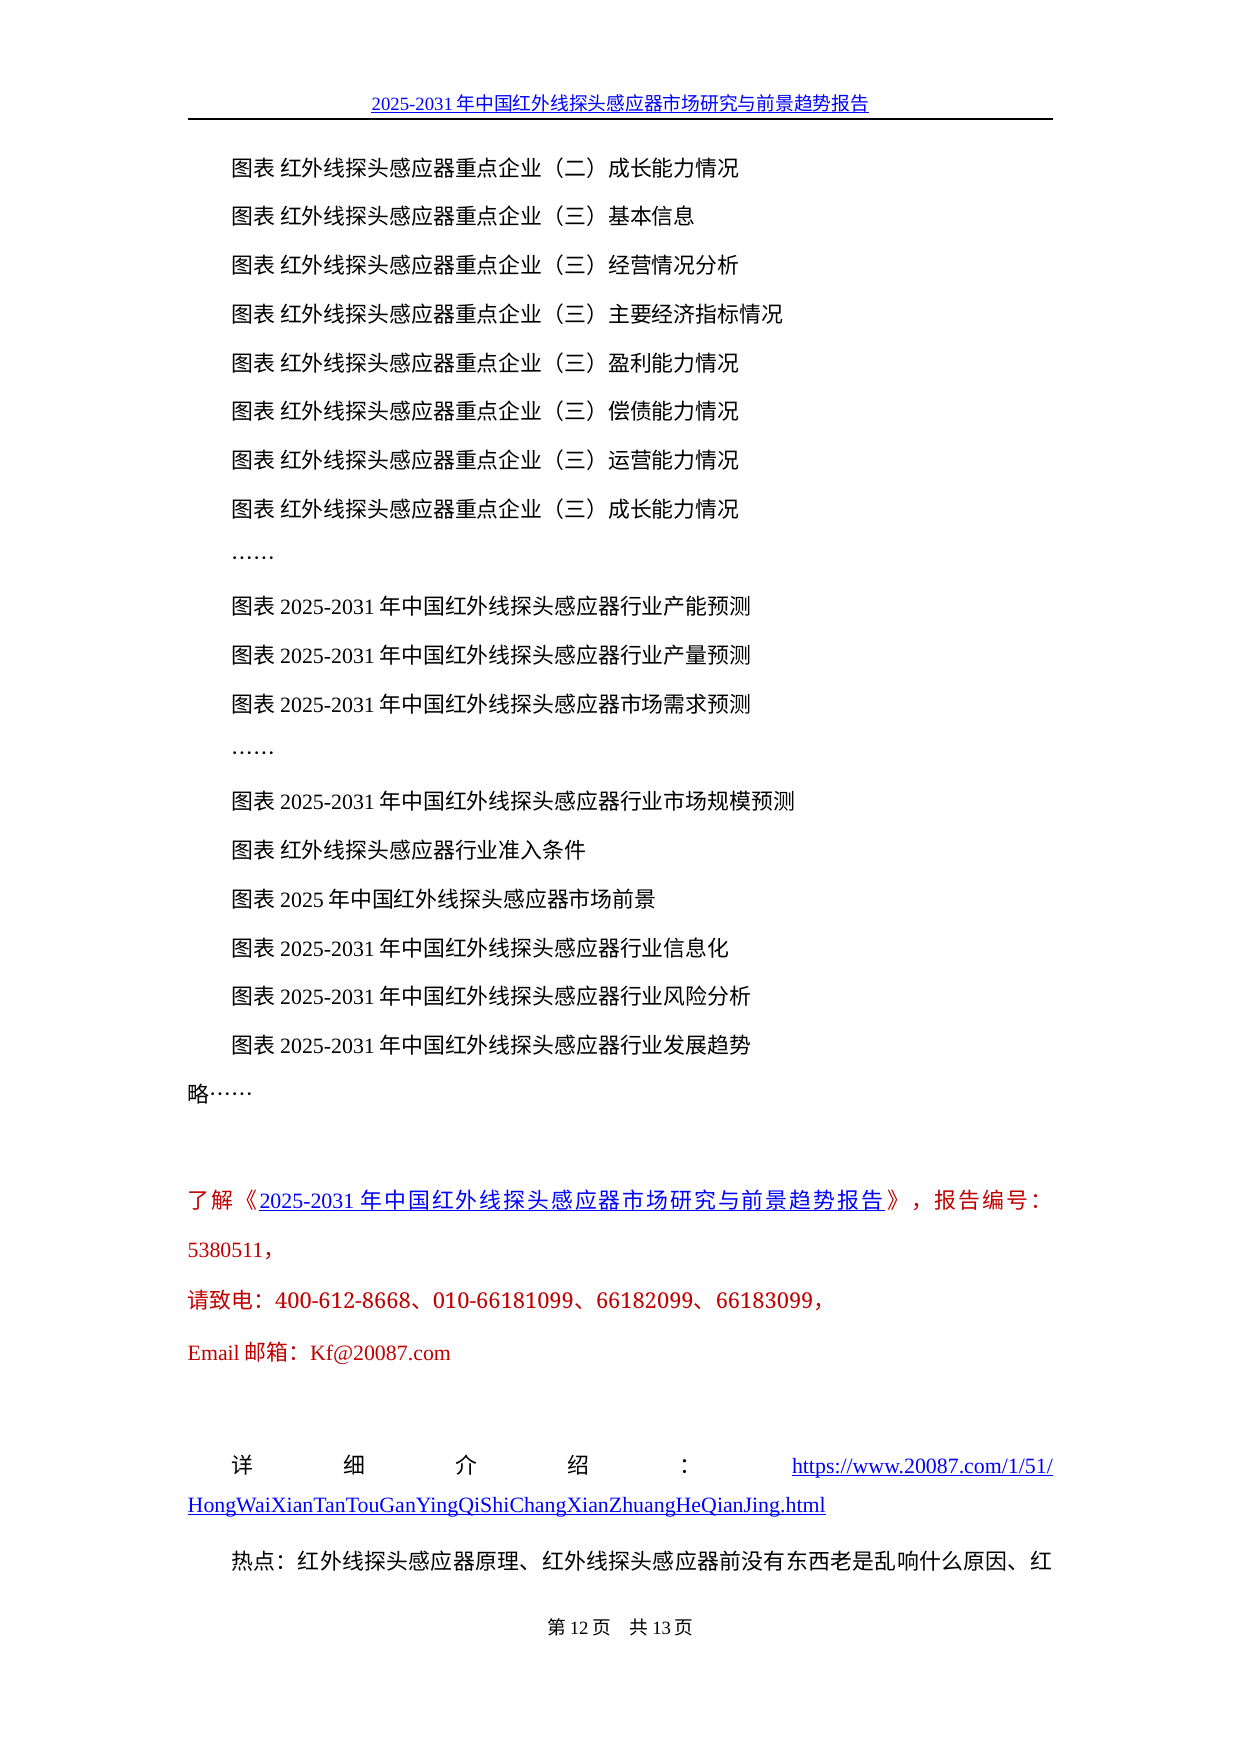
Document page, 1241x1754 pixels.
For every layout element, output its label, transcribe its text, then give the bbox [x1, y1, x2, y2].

text 了解《2025-2031年中国红外线探头感应器市场研究与前景趋势报告》，报告编号：5380511， [187, 1183, 1053, 1264]
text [187, 150, 1053, 1109]
text Email邮箱：Kf@20087.com [187, 1335, 1053, 1367]
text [187, 1543, 1053, 1576]
text 详细介绍：https://www.20087.com/1/51/HongWaiXianTanTouGanYingQiShiChangXianZhuangHeQianJing.html [187, 1448, 1053, 1521]
text 请致电：400-612-8668、010-66181099、66182099、66183099， [187, 1283, 1053, 1316]
